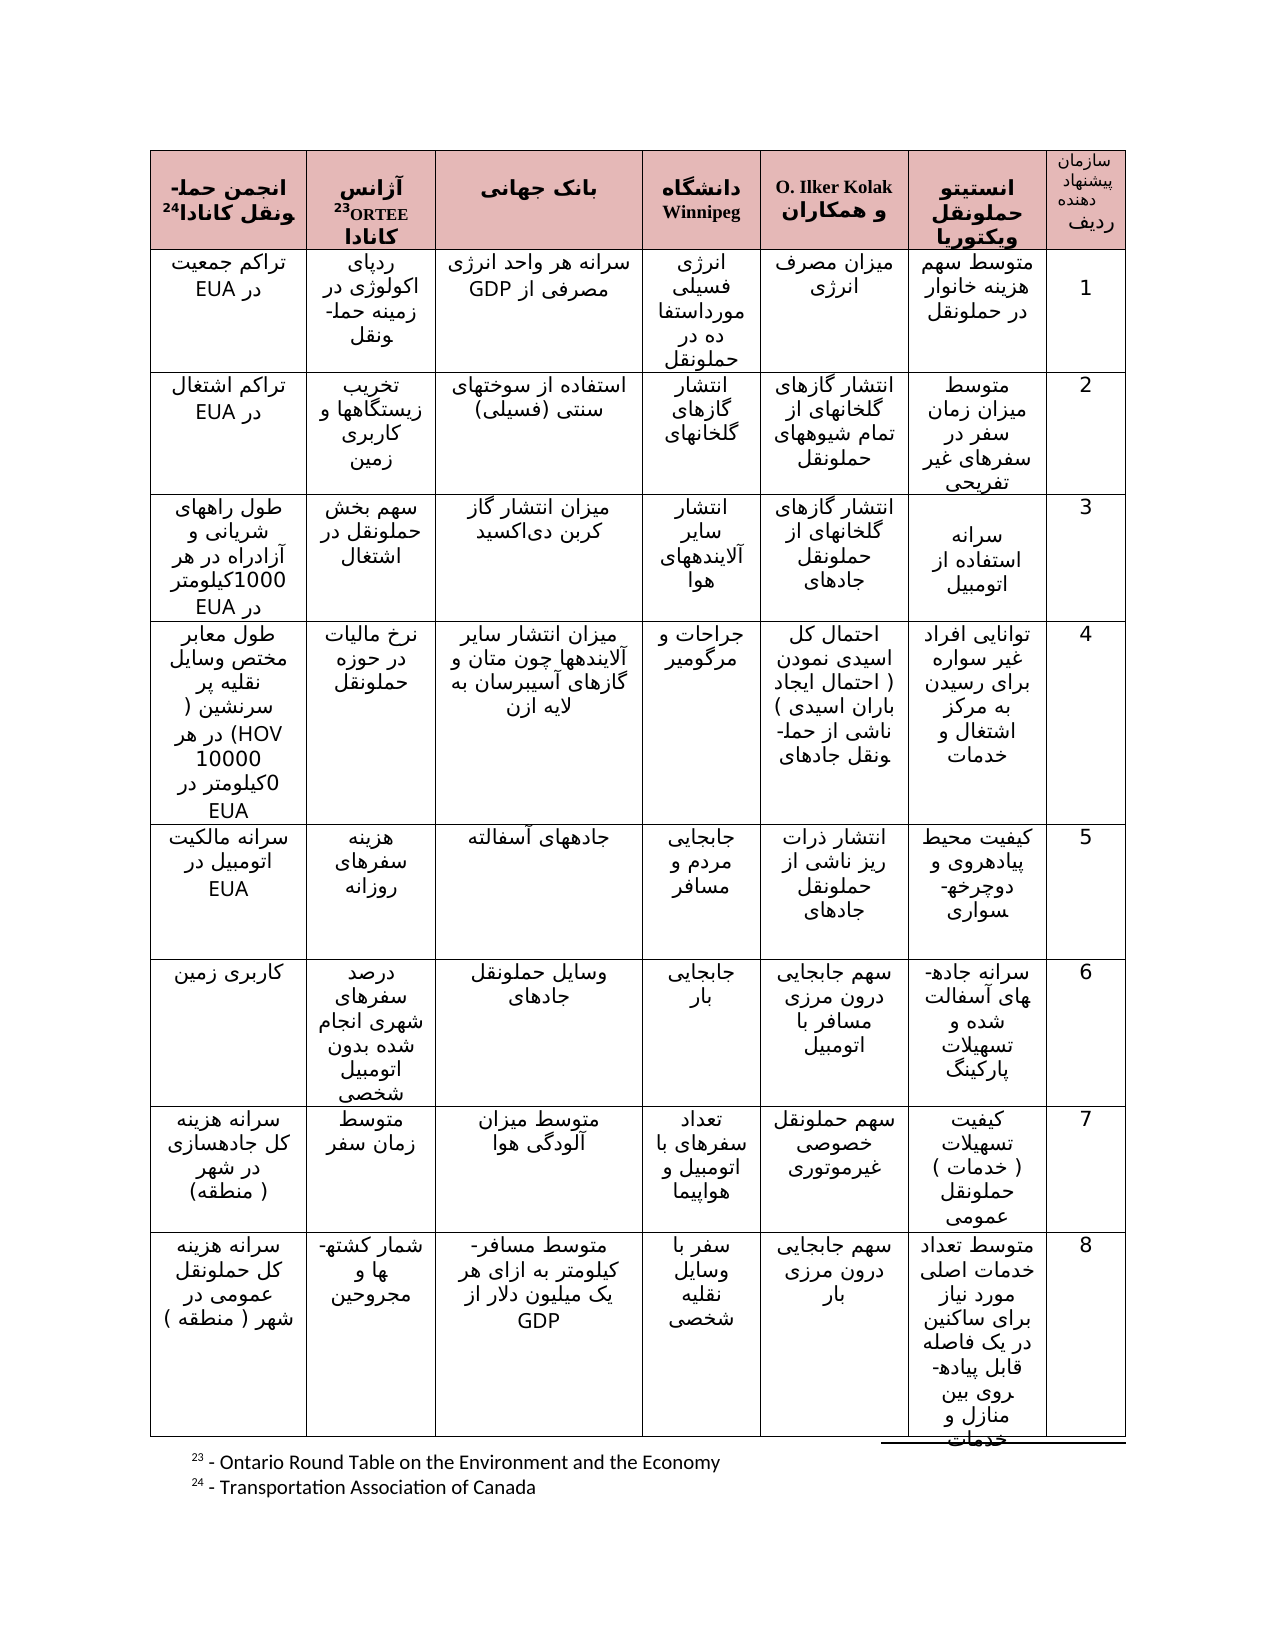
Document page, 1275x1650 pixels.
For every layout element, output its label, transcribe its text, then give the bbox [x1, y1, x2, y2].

table_cell سهم جابجایی درون مرزی مسافر با اتومبیل [761, 960, 908, 1106]
table_cell انتشار گازهای گلخانهای از حملونقل جادهای [761, 495, 908, 621]
table_header بانک جهانی [436, 151, 642, 249]
table_cell درصد سفرهای شهری انجام شده بدون اتومبیل شخصی [307, 960, 435, 1106]
table_cell سرانه هزینه کل حملونقل عمومی در شهر ( منطقه ) [151, 1233, 306, 1436]
table_cell متوسط سهم هزینه خانوار در حملونقل [909, 250, 1046, 372]
table_cell انتشار گازهای گلخانهای از تمام شیوههای حملونقل [761, 373, 908, 494]
table_cell سهم جابجایی درون مرزی بار [761, 1233, 908, 1436]
table_cell متوسط مسافر-کیلومتر به ازای هر یک میلیون دلار از GDP [436, 1233, 642, 1436]
table_cell انتشار ذرات ریز ناشی از حملونقل جادهای [761, 825, 908, 959]
table_cell جادههای آسفالته [436, 825, 642, 959]
table_cell 8 [1047, 1233, 1125, 1436]
table_cell جابجایی مردم و مسافر [643, 825, 760, 959]
table_cell سرانه هر واحد انرژی مصرفی از GDP [436, 250, 642, 372]
table_cell طول راههای شریانی و آزادراه در هر 1000کیلومتر در EUA [151, 495, 306, 621]
table_cell سهم حملونقل خصوصی غیرموتوری [761, 1107, 908, 1232]
table_cell انرژی فسیلی مورداستفاده در حملونقل [643, 250, 760, 372]
table_cell تراکم اشتغال در EUA [151, 373, 306, 494]
table_cell سرانه استفاده از اتومبیل [909, 495, 1046, 621]
table_cell متوسط میزان زمان سفر در سفرهای غیر تفریحی [909, 373, 1046, 494]
table_cell میزان انتشار گاز کربن دی‌اکسید [436, 495, 642, 621]
table_cell 1 [1047, 250, 1125, 372]
table_cell جابجایی بار [643, 960, 760, 1106]
table_cell 5 [1047, 825, 1125, 959]
table_cell کیفیت تسهیلات ( خدمات ) حملونقل عمومی [909, 1107, 1046, 1232]
table_cell شمار کشتهها و مجروحین [307, 1233, 435, 1436]
table_cell انتشار گازهای گلخانهای [643, 373, 760, 494]
table_header انستیتو حملونقل ویکتوریا [909, 151, 1046, 249]
table_header آژانسORTEE کانادا [307, 151, 435, 249]
table_cell استفاده از سوختهای سنتی (فسیلی) [436, 373, 642, 494]
table_header دانشگاه Winnipeg [643, 151, 760, 249]
table_cell 3 [1047, 495, 1125, 621]
table_cell سرانه مالکیت اتومبیل در EUA [151, 825, 306, 959]
table_cell انتشار سایر آلایندههای هوا [643, 495, 760, 621]
table_cell تخریب زیستگاهها و کاربری زمین [307, 373, 435, 494]
table_cell هزینه سفرهای روزانه [307, 825, 435, 959]
table_cell تعداد سفرهای با اتومبیل و هواپیما [643, 1107, 760, 1232]
table_cell توانایی افراد غیر سواره برای رسیدن به مرکز اشتغال و خدمات [909, 622, 1046, 824]
table_cell 7 [1047, 1107, 1125, 1232]
table_cell سرانه هزینه کل جادهسازی در شهر ( منطقه) [151, 1107, 306, 1232]
table_header سازمان پیشنهاد دهنده ردیف [1047, 151, 1125, 249]
table_header O. Ilker Kolak و همکاران [761, 151, 908, 249]
table_cell 2 [1047, 373, 1125, 494]
table_cell طول معابر مختص وسایل نقلیه پر سرنشین ( HOV) در هر 100000کیلومتر در EUA [151, 622, 306, 824]
table_cell کاربری زمین [151, 960, 306, 1106]
table_cell نرخ مالیات در حوزه حملونقل [307, 622, 435, 824]
table_cell میزان انتشار سایر آلایندهها چون متان و گازهای آسیبرسان به لایه ازن [436, 622, 642, 824]
table_cell 4 [1047, 622, 1125, 824]
table_cell تراکم جمعیت در EUA [151, 250, 306, 372]
table_cell متوسط زمان سفر [307, 1107, 435, 1232]
table_header انجمن حملونقل کانادا [151, 151, 306, 249]
table_cell کیفیت محیط پیادهروی و دوچرخهسواری [909, 825, 1046, 959]
table_cell جراحات و مرگومیر [643, 622, 760, 824]
table_cell احتمال کل اسیدی نمودن ( احتمال ایجاد باران اسیدی ) ناشی از حملونقل جادهای [761, 622, 908, 824]
table_cell میزان مصرف انرژی [761, 250, 908, 372]
table_cell ردپای اکولوژی در زمینه حملونقل [307, 250, 435, 372]
table_cell سفر با وسایل نقلیه شخصی [643, 1233, 760, 1436]
table_cell سرانه جادههای آسفالت شده و تسهیلات پارکینگ [909, 960, 1046, 1106]
table_cell وسایل حملونقل جادهای [436, 960, 642, 1106]
table_cell متوسط تعداد خدمات اصلی مورد نیاز برای ساکنین در یک فاصله قابل پیادهروی بین منازل و خدمات عمومی [909, 1233, 1046, 1436]
table_cell 6 [1047, 960, 1125, 1106]
table_cell سهم بخش حملونقل در اشتغال [307, 495, 435, 621]
table_cell متوسط میزان آلودگی هوا [436, 1107, 642, 1232]
